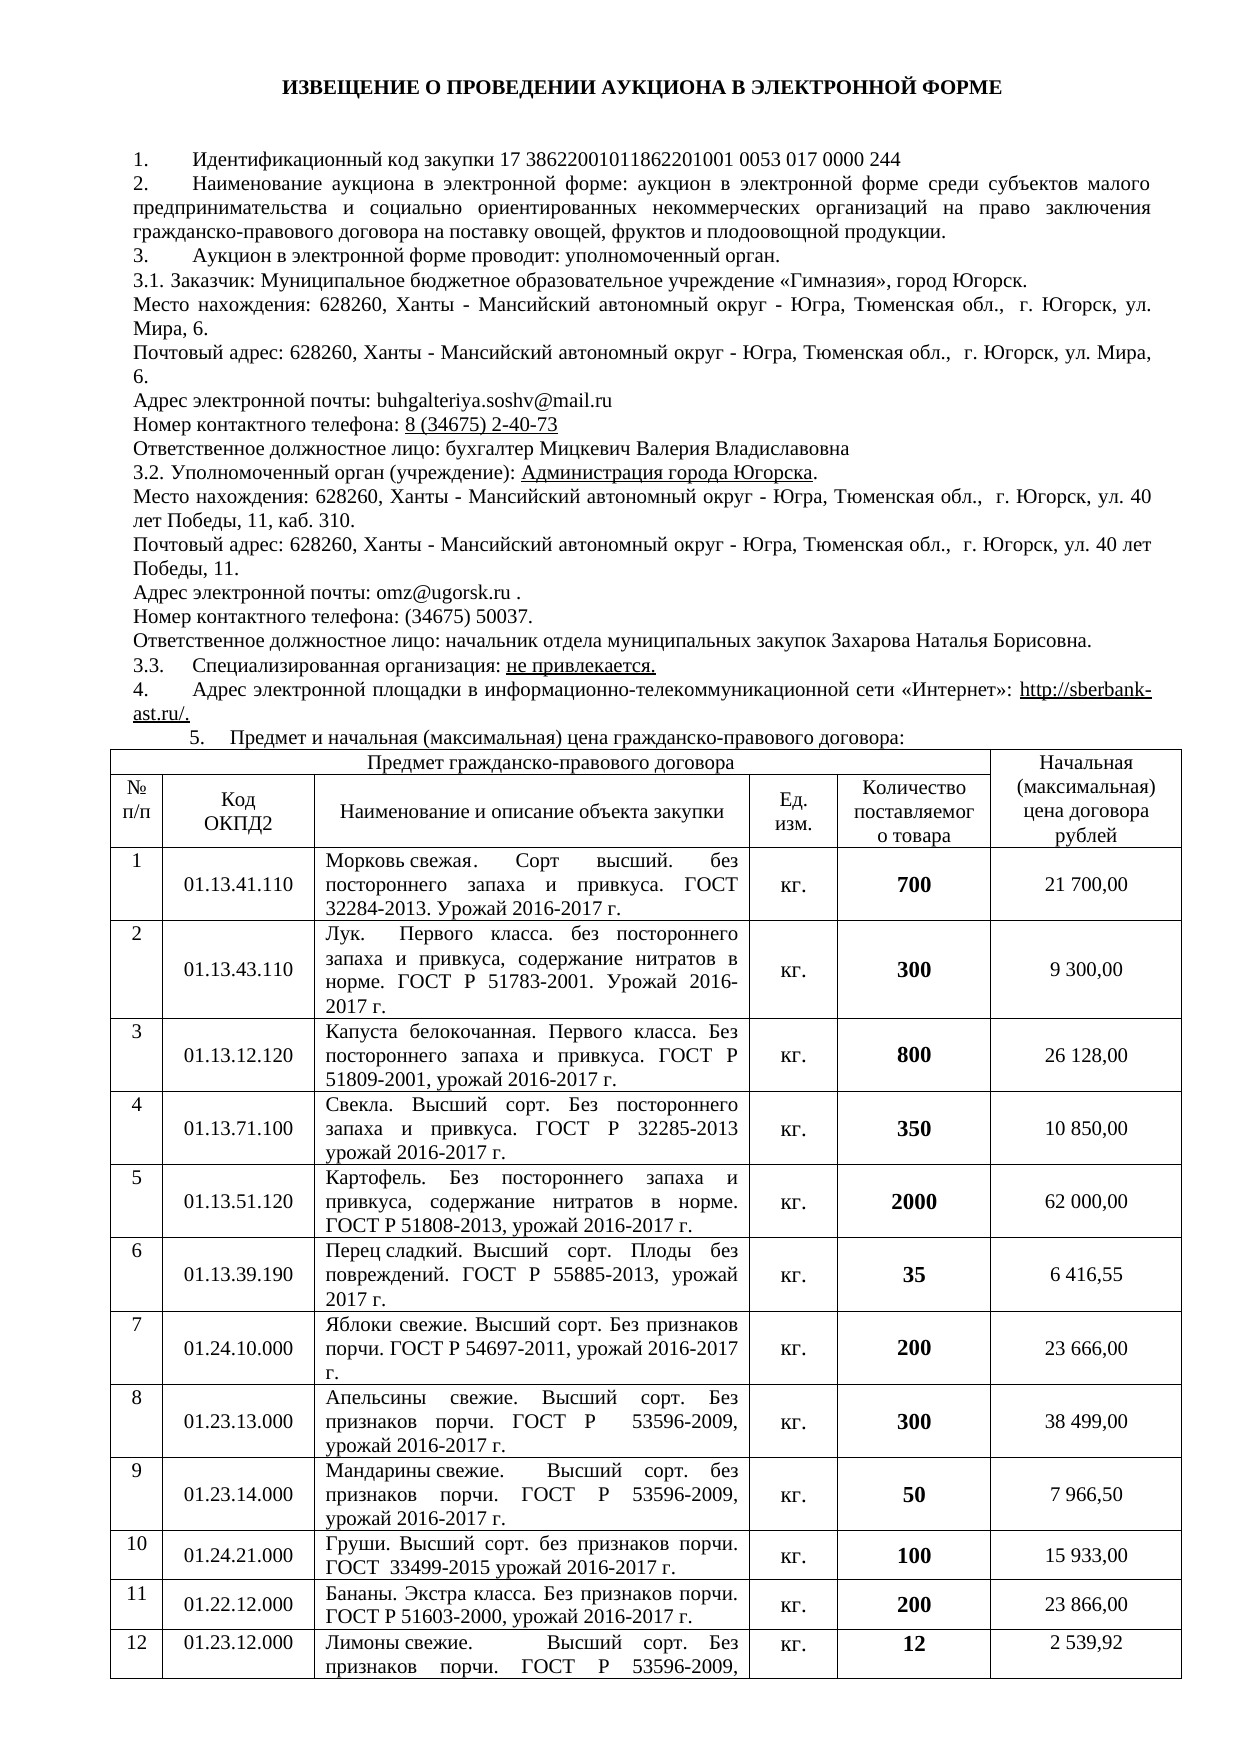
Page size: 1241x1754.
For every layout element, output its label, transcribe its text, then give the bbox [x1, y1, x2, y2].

table_cell 11 [111, 1580, 162, 1628]
text Место нахождения: 628260, Ханты - Мансийский автономный округ - Югра, Тюменская обл., г. Югорск, ул. Мира, 6. [133, 292, 1152, 340]
table_cell Лук. Первого класса. без постороннего запаха и привкуса, содержание нитратов в норме. ГОСТ Р 51783-2001. Урожай 2016-2017 г. [315, 921, 749, 1018]
table_cell 700 [838, 848, 990, 920]
table_cell 12 [111, 1630, 162, 1678]
table_cell Бананы. Экстра класса. Без признаков порчи. ГОСТ Р 51603-2000, урожай 2016-2017 г. [315, 1580, 749, 1628]
table_cell 26 128,00 [991, 1019, 1181, 1091]
list Аукцион в электронной форме проводит: уполномоченный орган. [133, 243, 1152, 267]
list Предмет и начальная (максимальная) цена гражданско-правового договора: [133, 725, 1152, 749]
table_header Начальная (максимальная) цена договора рублей [991, 750, 1181, 847]
table_cell 01.23.14.000 [163, 1458, 314, 1530]
table_cell кг. [750, 1238, 837, 1311]
table_cell Лимоны свежие. Высший сорт. Без признаков порчи. ГОСТ Р 53596-2009, урожай 2016-2017 г. [315, 1630, 749, 1678]
list Заказчик: Муниципальное бюджетное образовательное учреждение «Гимназия», город Югорск. [133, 267, 1152, 292]
table_cell 7 966,50 [991, 1458, 1181, 1530]
table_cell 5 [111, 1165, 162, 1237]
table_cell 38 499,00 [991, 1385, 1181, 1457]
text ИЗВЕЩЕНИЕ О ПРОВЕДЕНИИ АУКЦИОНА В ЭЛЕКТРОННОЙ ФОРМЕ [133, 75, 1152, 99]
table_cell 2 539,92 [991, 1630, 1181, 1678]
table_cell 2 [111, 921, 162, 1018]
table_cell Апельсины свежие. Высший сорт. Без признаков порчи. ГОСТ Р 53596-2009, урожай 2016-2017 г. [315, 1385, 749, 1457]
table_cell 2000 [838, 1165, 990, 1237]
text Адрес электронной почты: buhgalteriya.soshv@mail.ru [133, 388, 1152, 412]
text Почтовый адрес: 628260, Ханты - Мансийский автономный округ - Югра, Тюменская обл., г. Югорск, ул. 40 лет Победы, 11. [133, 532, 1152, 580]
table_cell Свекла. Высший сорт. Без постороннего запаха и привкуса. ГОСТ Р 32285-2013 урожай 2016-2017 г. [315, 1092, 749, 1164]
table_cell 3 [111, 1019, 162, 1091]
table_cell 9 300,00 [991, 921, 1181, 1018]
text Номер контактного телефона: 8 (34675) 2-40-73 [133, 412, 1152, 436]
list Уполномоченный орган (учреждение): Администрация города Югорска. [133, 460, 1152, 484]
table_cell Капуста белокочанная. Первого класса. Без постороннего запаха и привкуса. ГОСТ Р 51809-2001, урожай 2016-2017 г. [315, 1019, 749, 1091]
table_cell 10 [111, 1531, 162, 1579]
table_cell кг. [750, 1630, 837, 1678]
table_cell 1 [111, 848, 162, 920]
table_cell кг. [750, 1312, 837, 1384]
list Специализированная организация: не привлекается. [133, 652, 1152, 677]
table_cell кг. [750, 1019, 837, 1091]
table_cell 01.23.12.000 [163, 1630, 314, 1678]
table_cell 01.13.51.120 [163, 1165, 314, 1237]
table_cell 01.23.13.000 [163, 1385, 314, 1457]
table_cell 01.13.12.120 [163, 1019, 314, 1091]
table_cell 300 [838, 1385, 990, 1457]
table_cell 12 [838, 1630, 990, 1678]
table_cell кг. [750, 1531, 837, 1579]
table_cell 200 [838, 1580, 990, 1628]
table_cell 7 [111, 1312, 162, 1384]
table_cell 6 416,55 [991, 1238, 1181, 1311]
table_cell 300 [838, 921, 990, 1018]
table_cell кг. [750, 921, 837, 1018]
table_cell 9 [111, 1458, 162, 1530]
table_cell 01.13.43.110 [163, 921, 314, 1018]
table_cell Перец сладкий. Высший сорт. Плоды без повреждений. ГОСТ Р 55885-2013, урожай 2017 г. [315, 1238, 749, 1311]
table_cell кг. [750, 848, 837, 920]
table_cell 4 [111, 1092, 162, 1164]
table_cell кг. [750, 1165, 837, 1237]
table_cell 350 [838, 1092, 990, 1164]
table_cell Код ОКПД2 [163, 775, 314, 847]
table_cell Мандарины свежие. Высший сорт. без признаков порчи. ГОСТ Р 53596-2009, урожай 2016-2017 г. [315, 1458, 749, 1530]
text Ответственное должностное лицо: бухгалтер Мицкевич Валерия Владиславовна [133, 436, 1152, 460]
table_cell № п/п [111, 775, 162, 847]
table_cell 21 700,00 [991, 848, 1181, 920]
table_cell 50 [838, 1458, 990, 1530]
table_cell 800 [838, 1019, 990, 1091]
table_cell 15 933,00 [991, 1531, 1181, 1579]
text Номер контактного телефона: (34675) 50037. [133, 604, 1152, 628]
table_header Предмет гражданско-правового договора [111, 750, 990, 774]
table_cell 01.24.10.000 [163, 1312, 314, 1384]
table_cell 35 [838, 1238, 990, 1311]
table_cell 01.22.12.000 [163, 1580, 314, 1628]
list Наименование аукциона в электронной форме: аукцион в электронной форме среди субъектов малого предпринимательства и социально ориентированных некоммерческих организаций на право заключения гражданско-правового договора на поставку овощей, фруктов и плодоовощной продукции. [133, 171, 1152, 243]
table_cell кг. [750, 1580, 837, 1628]
table_cell 100 [838, 1531, 990, 1579]
table_cell кг. [750, 1385, 837, 1457]
table_cell Ед. изм. [750, 775, 837, 847]
text Место нахождения: 628260, Ханты - Мансийский автономный округ - Югра, Тюменская обл., г. Югорск, ул. 40 лет Победы, 11, каб. 310. [133, 484, 1152, 532]
table_cell Картофель. Без постороннего запаха и привкуса, содержание нитратов в норме. ГОСТ Р 51808-2013, урожай 2016-2017 г. [315, 1165, 749, 1237]
table_cell 6 [111, 1238, 162, 1311]
table_cell 01.24.21.000 [163, 1531, 314, 1579]
text Адрес электронной почты: omz@ugorsk.ru . [133, 580, 1152, 604]
table_cell 23 866,00 [991, 1580, 1181, 1628]
table_cell Количество поставляемого товара [838, 775, 990, 847]
table_cell 01.13.71.100 [163, 1092, 314, 1164]
table_cell 01.13.41.110 [163, 848, 314, 920]
table_cell 200 [838, 1312, 990, 1384]
table_cell 8 [111, 1385, 162, 1457]
table_cell Яблоки свежие. Высший сорт. Без признаков порчи. ГОСТ Р 54697-2011, урожай 2016-2017 г. [315, 1312, 749, 1384]
list Адрес электронной площадки в информационно-телекоммуникационной сети «Интернет»: http://sberbank-ast.ru/. [133, 677, 1152, 725]
table_cell 01.13.39.190 [163, 1238, 314, 1311]
text Почтовый адрес: 628260, Ханты - Мансийский автономный округ - Югра, Тюменская обл., г. Югорск, ул. Мира, 6. [133, 340, 1152, 388]
table_cell Наименование и описание объекта закупки [315, 775, 749, 847]
table_cell Морковь свежая . Сорт высший. без постороннего запаха и привкуса. ГОСТ 32284-2013. Урожай 2016-2017 г. [315, 848, 749, 920]
table_cell 62 000,00 [991, 1165, 1181, 1237]
table_cell кг. [750, 1092, 837, 1164]
table_cell Груши. Высший сорт. без признаков порчи. ГОСТ 33499-2015 урожай 2016-2017 г. [315, 1531, 749, 1579]
table_cell кг. [750, 1458, 837, 1530]
table_cell 10 850,00 [991, 1092, 1181, 1164]
table_cell 23 666,00 [991, 1312, 1181, 1384]
list Идентификационный код закупки 17 38622001011862201001 0053 017 0000 244 [133, 147, 1152, 171]
text Ответственное должностное лицо: начальник отдела муниципальных закупок Захарова Наталья Борисовна. [133, 628, 1152, 652]
